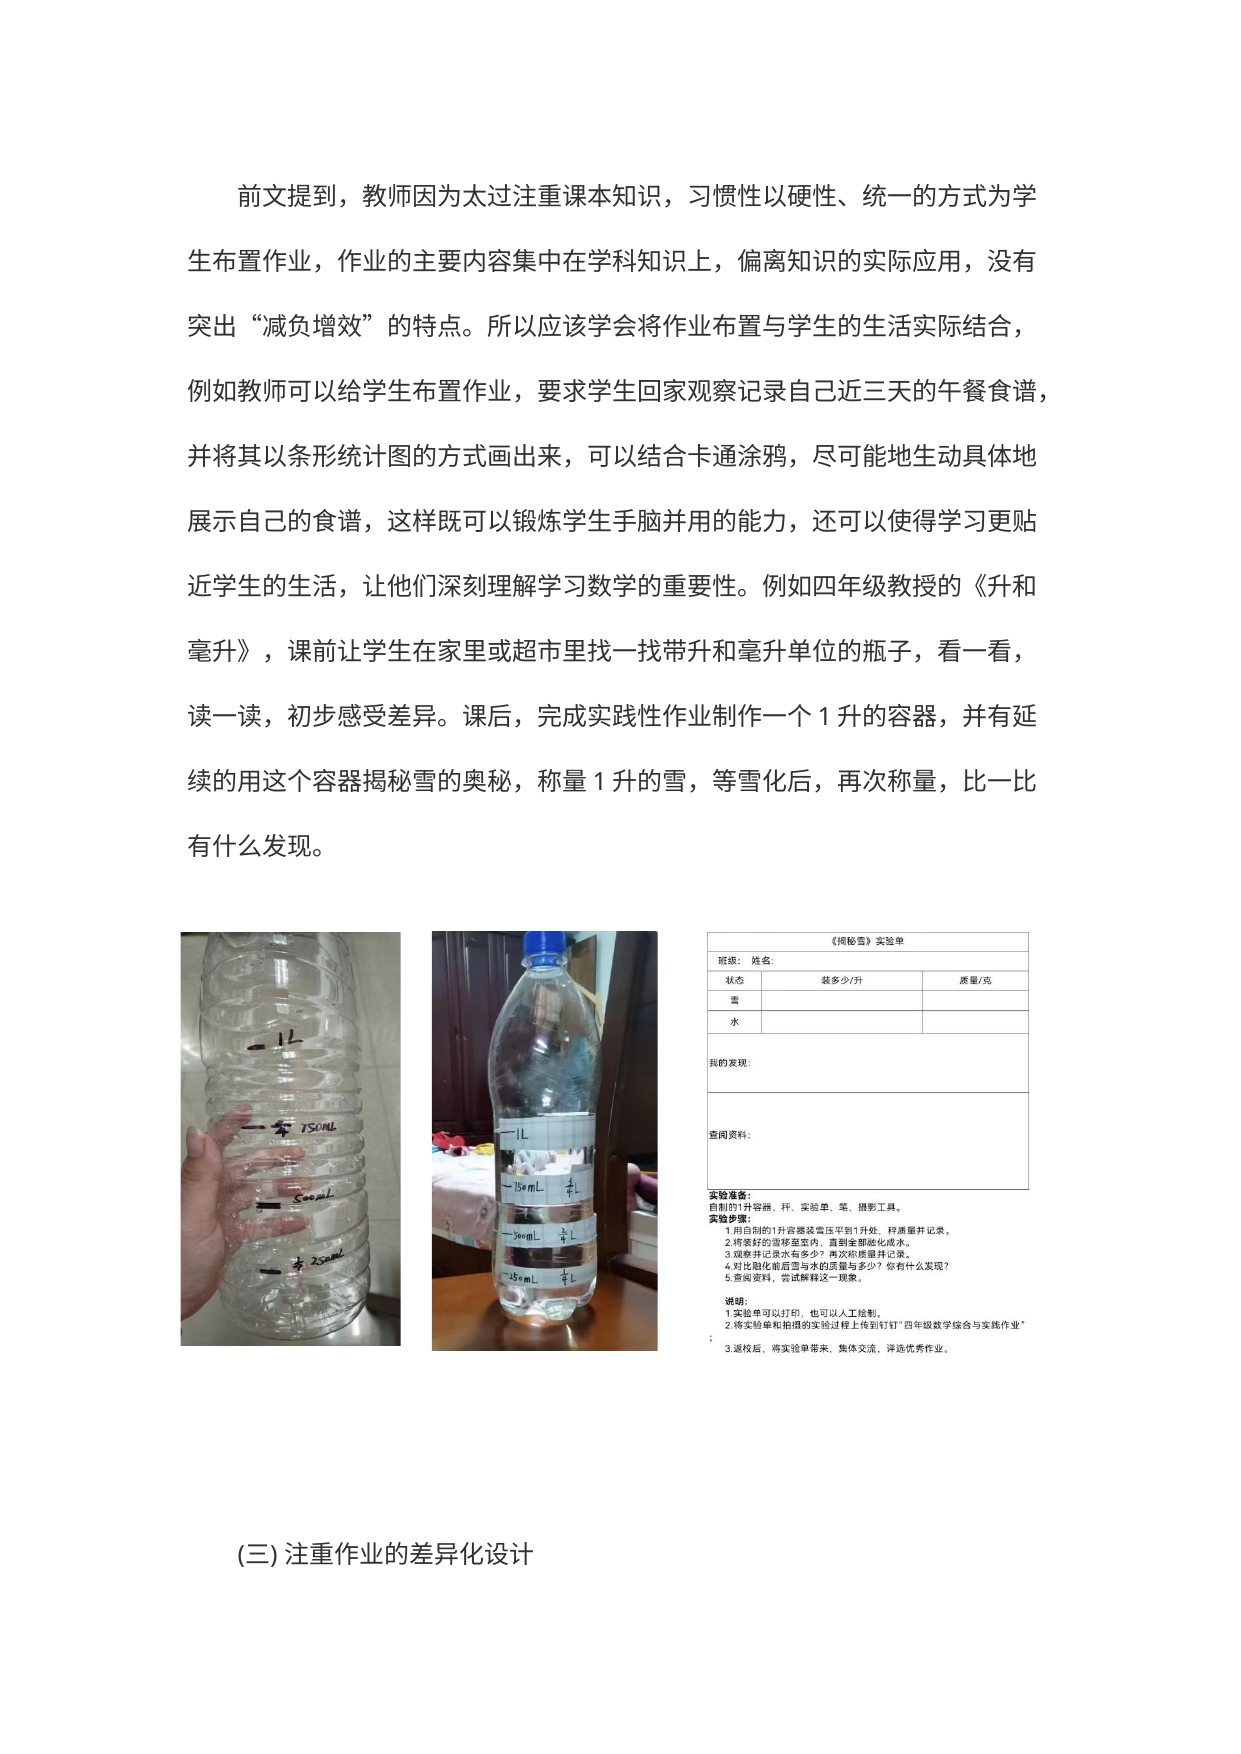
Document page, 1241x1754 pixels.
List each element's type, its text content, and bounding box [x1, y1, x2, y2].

text (三) 注重作业的差异化设计 [187, 1520, 1053, 1585]
text 前文提到，教师因为太过注重课本知识，习惯性以硬性、统一的方式为学生布置作业，作业的主要内容集中在学科知识上，偏离知识的实际应用，没有突出“减负增效”的特点。所以应该学会将作业布置与学生的生活实际结合，例如教师可以给学生布置作业，要求学生回家观察记录自己近三天的午餐食谱，并将其以条形统计图的方式画出来，可以结合卡通涂鸦，尽可能地生动具体地展示自己的食谱，这样既可以锻炼学生手脑并用的能力，还可以使得学习更贴近学生的生活，让他们深刻理解学习数学的重要性。例如四年级教授的《升和毫升》，课前让学生在家里或超市里找一找带升和毫升单位的瓶子，看一看，读一读，初步感受差异。课后，完成实践性作业制作一个1升的容器，并有延续的用这个容器揭秘雪的奥秘，称量1升的雪，等雪化后，再次称量，比一比有什么发现。 [187, 162, 1053, 877]
picture [691, 917, 1045, 1376]
picture [431, 931, 658, 1351]
picture [180, 932, 401, 1346]
